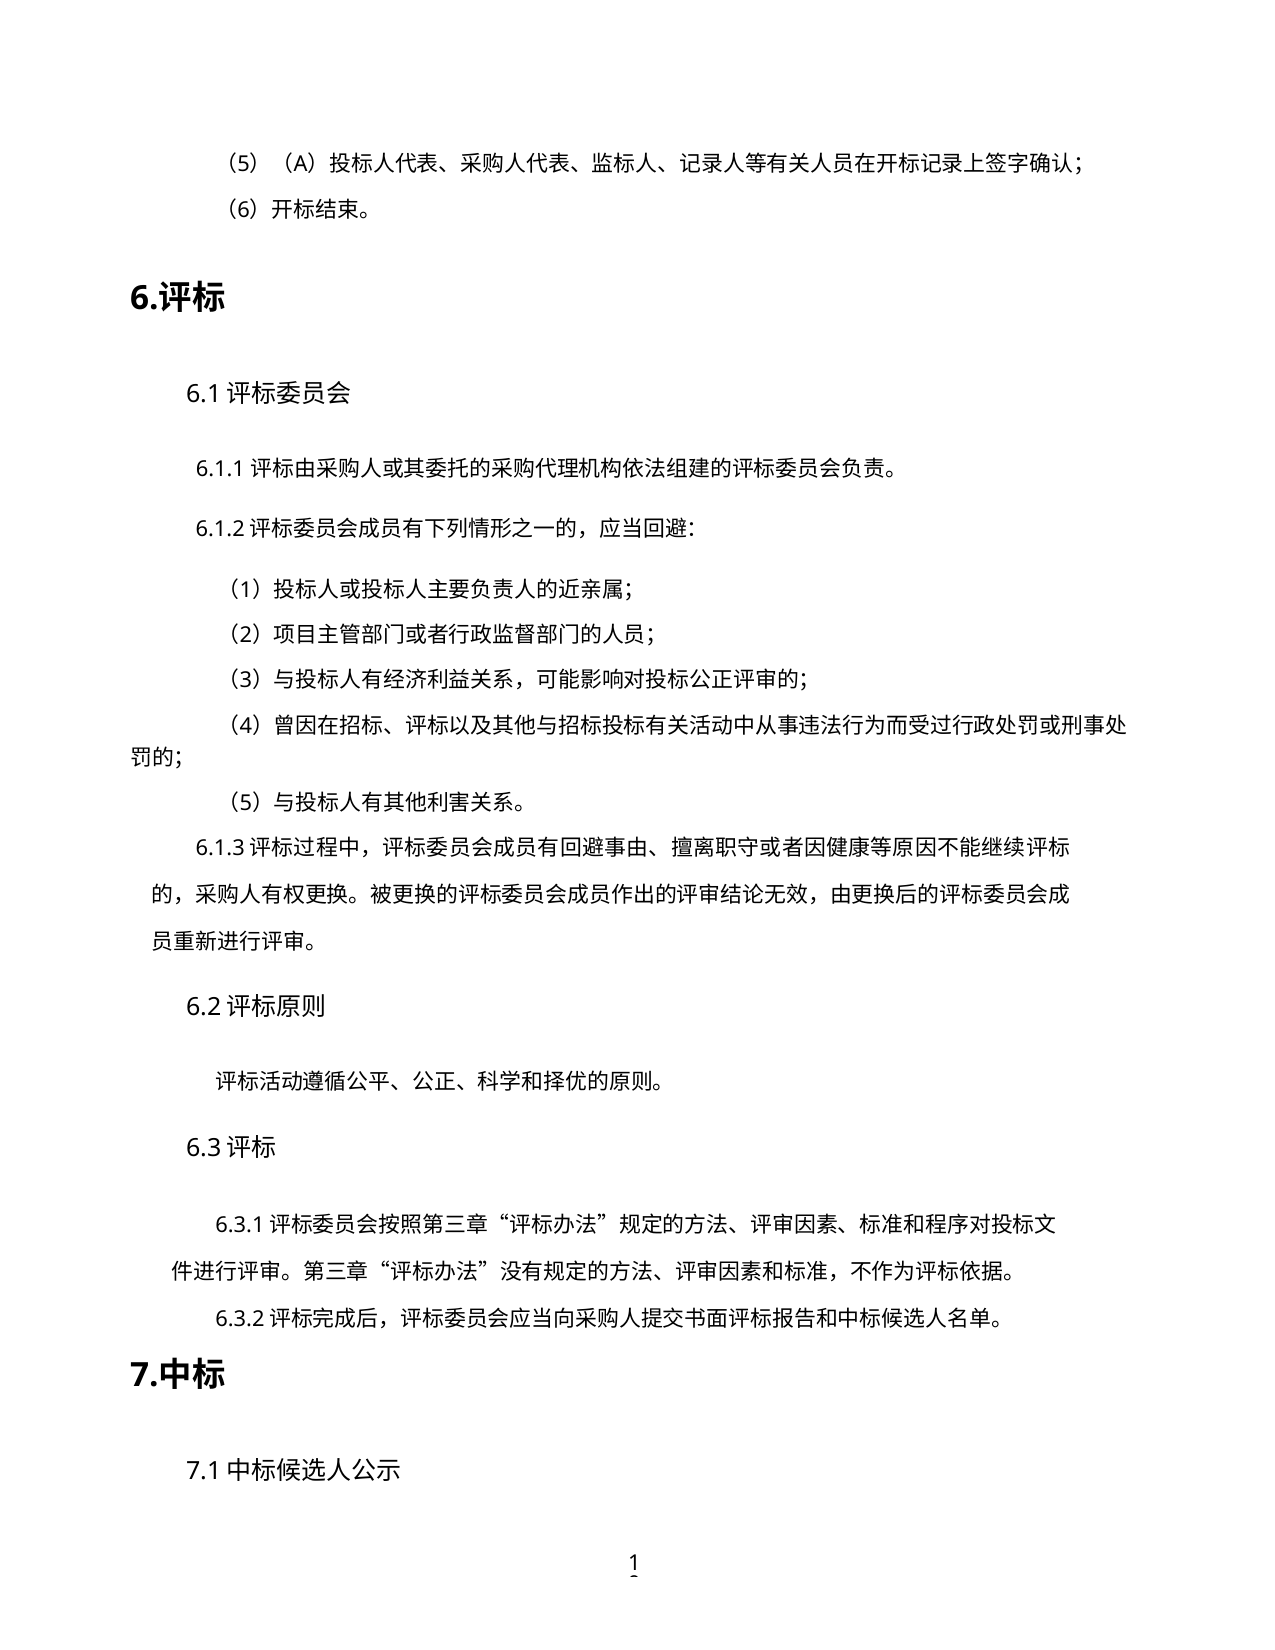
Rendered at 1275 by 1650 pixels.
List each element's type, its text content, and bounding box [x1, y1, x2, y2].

text （5）与投标人有其他利害关系。 [130, 784, 1145, 816]
text （4）曾因在招标、评标以及其他与招标投标有关活动中从事违法行为而受过行政处罚或刑事处罚的； [130, 708, 1145, 771]
text （5）（A）投标人代表、采购人代表、监标人、记录人等有关人员在开标记录上签字确认； [172, 146, 1073, 178]
text （6）开标结束。 [172, 192, 1073, 224]
subtitle 6.3评标 [186, 1127, 1145, 1163]
list 6.1.1 评标由采购人或其委托的采购代理机构依法组建的评标委员会负责。 [130, 451, 1073, 482]
text 6.3.1评标委员会按照第三章“评标办法”规定的方法、评审因素、标准和程序对投标文件进行评审。第三章“评标办法”没有规定的方法、评审因素和标准，不作为评标依据。 [172, 1207, 1073, 1286]
subtitle 6.1评标委员会 [186, 373, 1145, 409]
text （3）与投标人有经济利益关系，可能影响对投标公正评审的； [130, 662, 1145, 694]
subtitle 6.2评标原则 [186, 987, 1145, 1023]
text 6.3.2评标完成后，评标委员会应当向采购人提交书面评标报告和中标候选人名单。 [172, 1301, 1073, 1333]
text （2）项目主管部门或者行政监督部门的人员； [130, 617, 1145, 649]
text 评标活动遵循公平、公正、科学和择优的原则。 [172, 1064, 1073, 1096]
subtitle 7.1中标候选人公示 [186, 1451, 1145, 1487]
subtitle 6.评标 [130, 271, 1145, 319]
list 6.1.2评标委员会成员有下列情形之一的，应当回避： [152, 511, 1073, 543]
list 6.1.3评标过程中，评标委员会成员有回避事由、擅离职守或者因健康等原因不能继续评标的，采购人有权更换。被更换的评标委员会成员作出的评审结论无效，由更换后的评标委员会成员重新进行评审。 [152, 830, 1073, 955]
text （1）投标人或投标人主要负责人的近亲属； [130, 572, 1145, 604]
subtitle 7.中标 [130, 1348, 1145, 1396]
